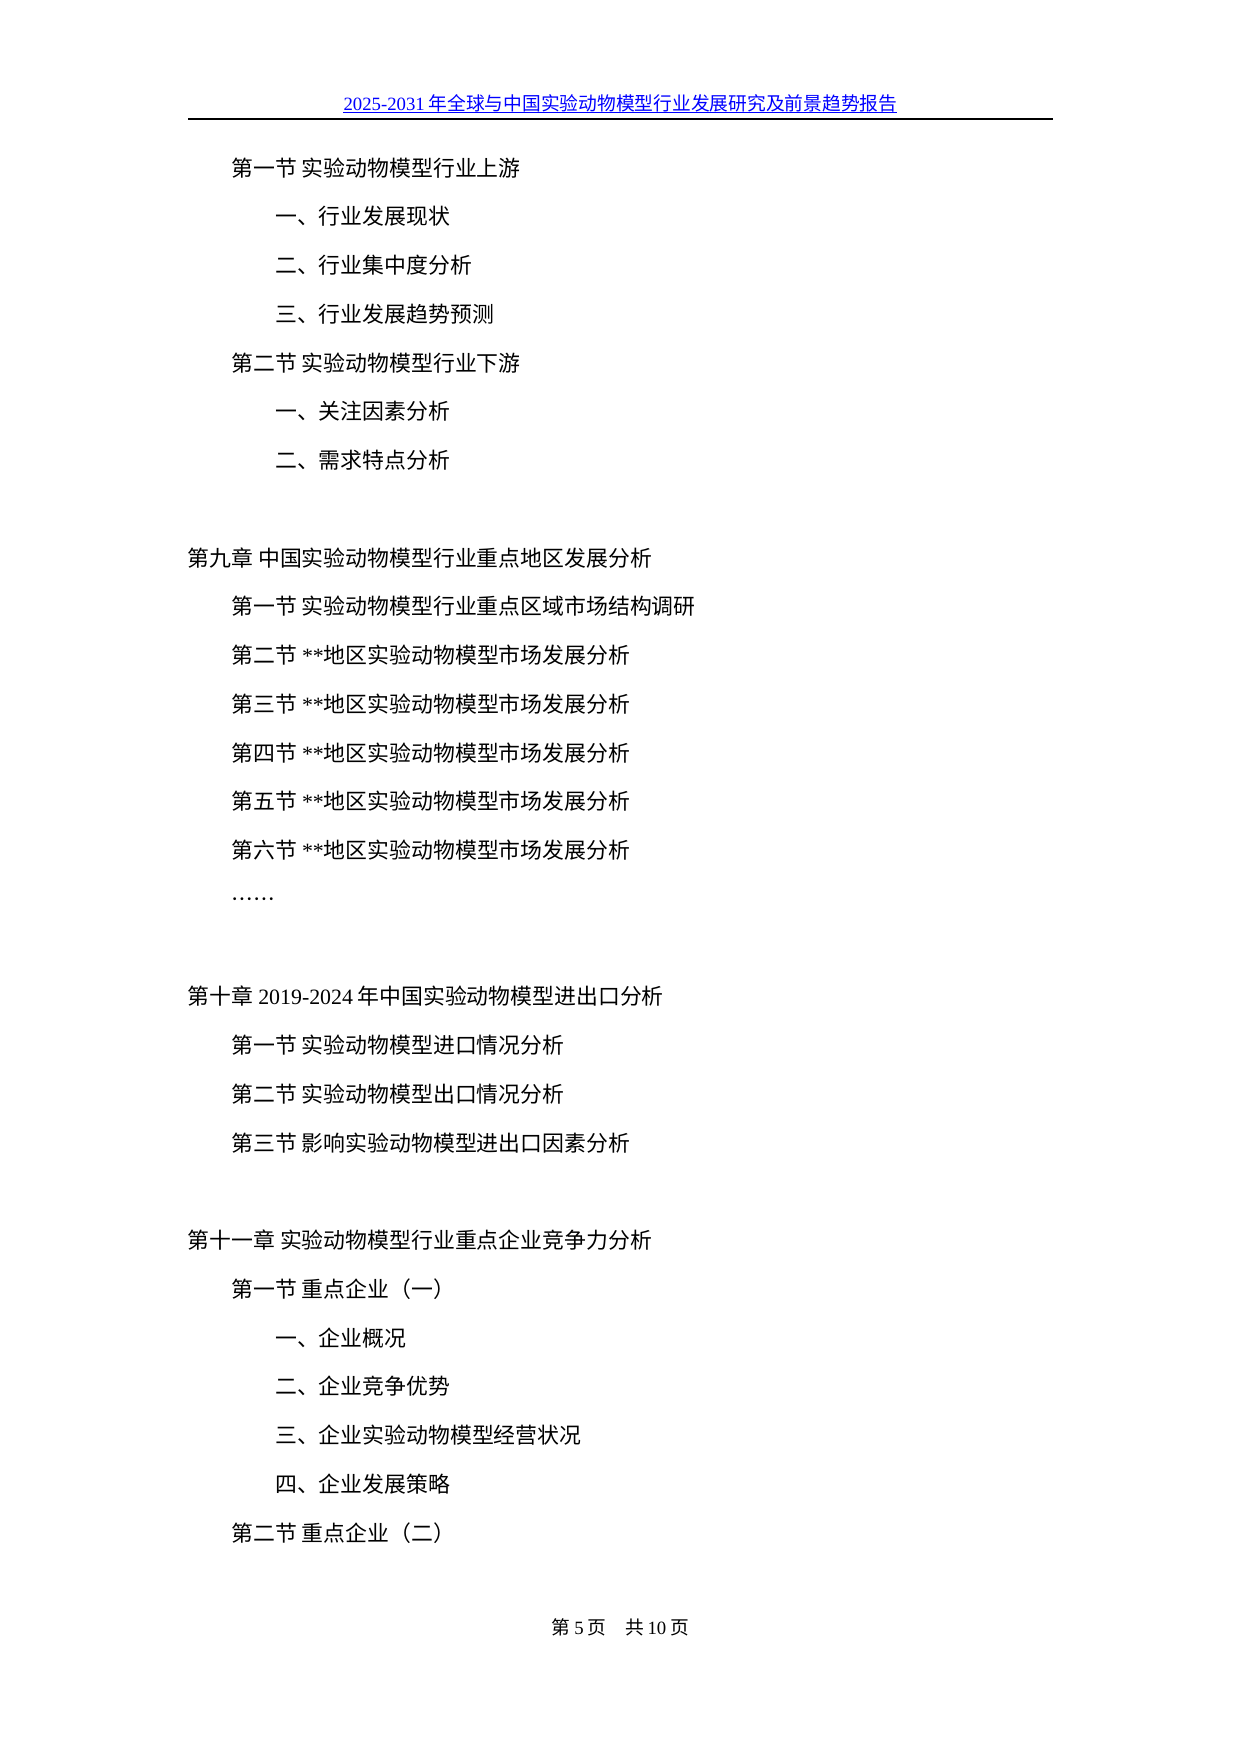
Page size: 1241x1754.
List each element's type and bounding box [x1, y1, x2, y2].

text [187, 150, 1053, 1548]
